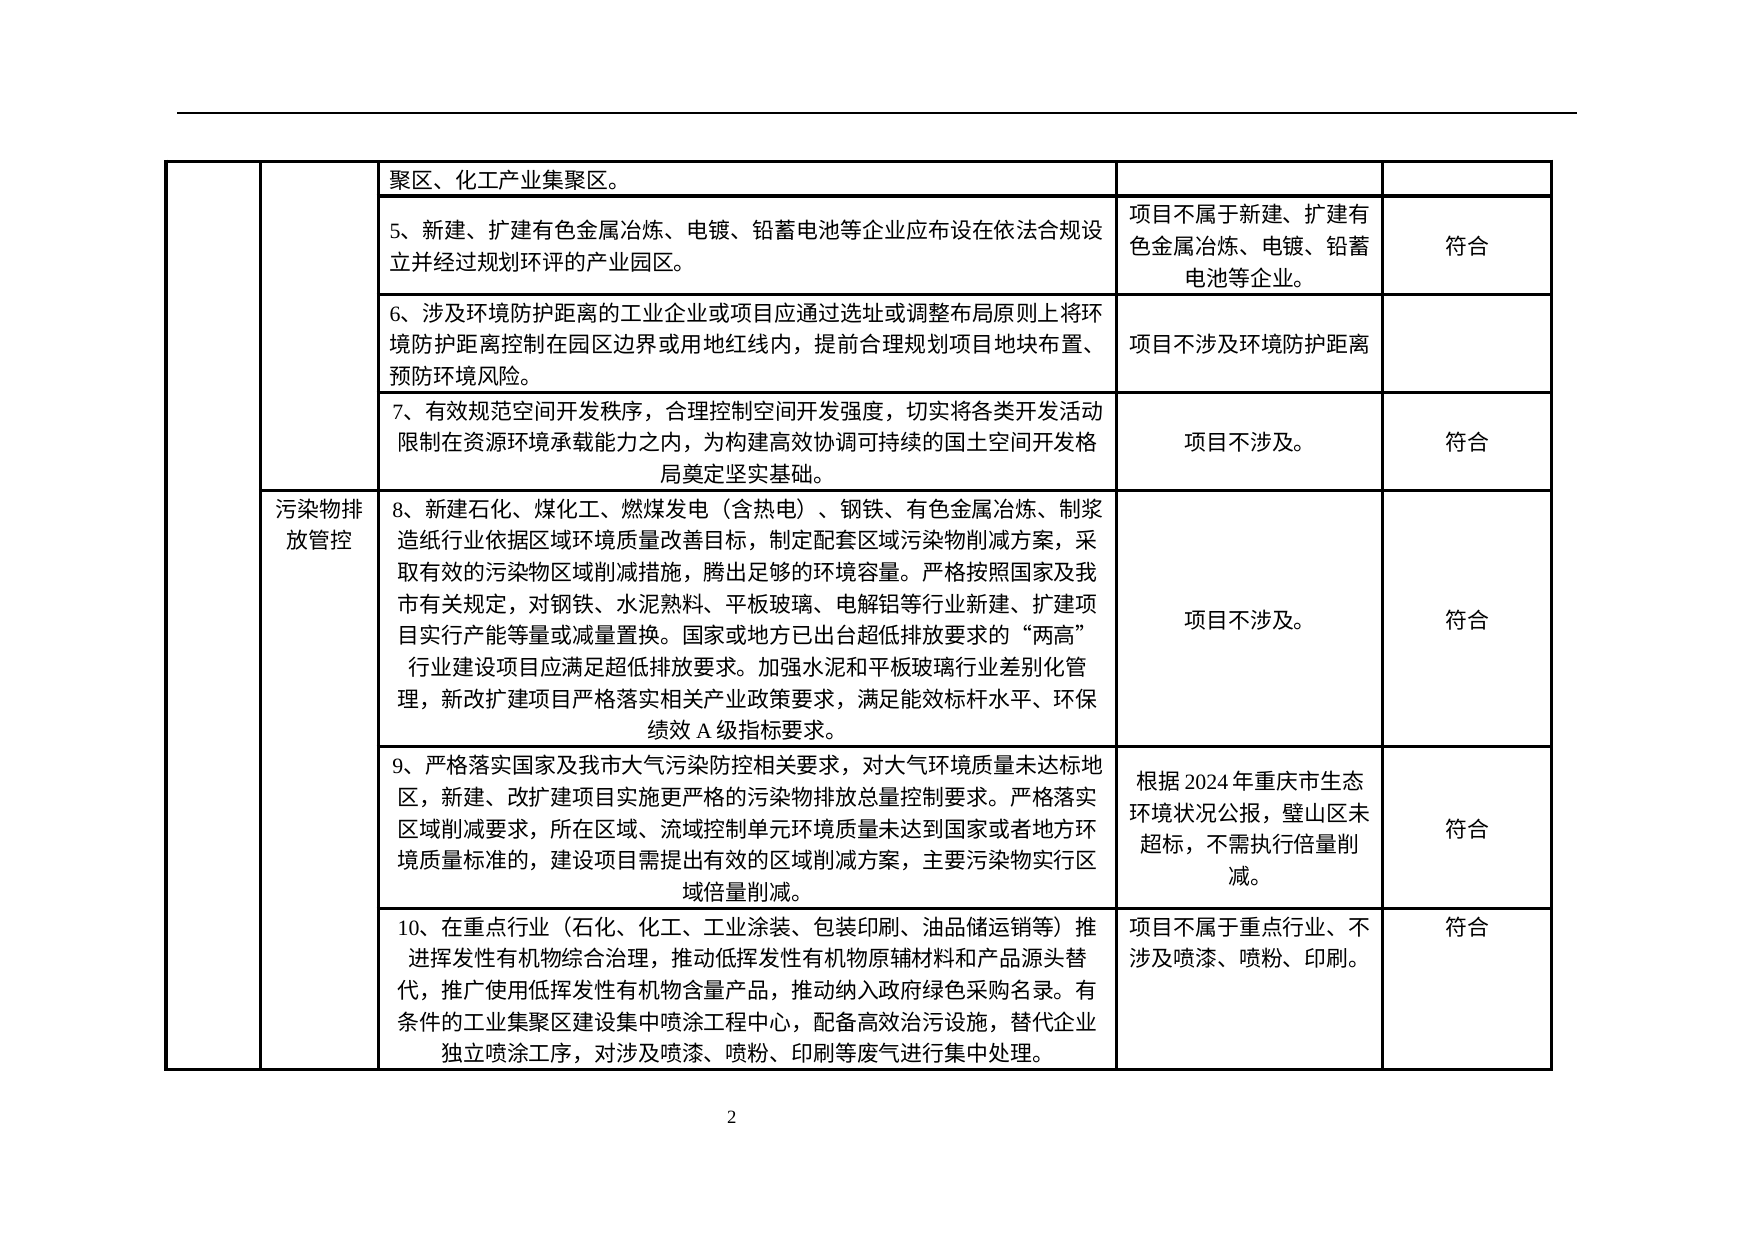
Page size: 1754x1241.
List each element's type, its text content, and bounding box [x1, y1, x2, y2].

table_cell 符合 [1384, 748, 1550, 907]
table_cell 污染物排放管控 [262, 492, 377, 1068]
table_cell 项目不涉及环境防护距离 [1118, 296, 1381, 391]
table_cell 符合 [1384, 492, 1550, 745]
table_cell 项目不涉及。 [1118, 492, 1381, 745]
table_cell 项目不属于新建、扩建有色金属冶炼、电镀、铅蓄电池等企业。 [1118, 198, 1381, 292]
table_cell 6、涉及环境防护距离的工业企业或项目应通过选址或调整布局原则上将环境防护距离控制在园区边界或用地红线内，提前合理规划项目地块布置、预防环境风险。 [380, 296, 1115, 391]
table_cell 符合 [1384, 910, 1550, 1068]
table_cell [380, 163, 1115, 194]
table_cell 根据2024年重庆市生态环境状况公报，璧山区未超标，不需执行倍量削减。 [1118, 748, 1381, 907]
table_cell 7、有效规范空间开发秩序，合理控制空间开发强度，切实将各类开发活动限制在资源环境承载能力之内，为构建高效协调可持续的国土空间开发格局奠定坚实基础。 [380, 394, 1115, 489]
table_cell 符合 [1384, 394, 1550, 489]
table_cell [1118, 163, 1381, 194]
table_cell 9、严格落实国家及我市大气污染防控相关要求，对大气环境质量未达标地区，新建、改扩建项目实施更严格的污染物排放总量控制要求。严格落实区域削减要求，所在区域、流域控制单元环境质量未达到国家或者地方环境质量标准的，建设项目需提出有效的区域削减方案，主要污染物实行区域倍量削减。 [380, 748, 1115, 907]
table_cell [1384, 296, 1550, 391]
table_cell 5、新建、扩建有色金属冶炼、电镀、铅蓄电池等企业应布设在依法合规设立并经过规划环评的产业园区。 [380, 198, 1115, 292]
table_cell 符合 [1384, 198, 1550, 292]
table_cell 符合 [1384, 163, 1550, 194]
table_cell 项目不涉及。 [1118, 394, 1381, 489]
table_cell 项目不属于重点行业、不涉及喷漆、喷粉、印刷。 [1118, 910, 1381, 1068]
table_cell 8、新建石化、煤化工、燃煤发电（含热电）、钢铁、有色金属冶炼、制浆造纸行业依据区域环境质量改善目标，制定配套区域污染物削减方案，采取有效的污染物区域削减措施，腾出足够的环境容量。严格按照国家及我市有关规定，对钢铁、水泥熟料、平板玻璃、电解铝等行业新建、扩建项目实行产能等量或减量置换。国家或地方已出台超低排放要求的“两高”行业建设项目应满足超低排放要求。加强水泥和平板玻璃行业差别化管理，新改扩建项目严格落实相关产业政策要求，满足能效标杆水平、环保绩效A级指标要求。 [380, 492, 1115, 745]
table_cell 10、在重点行业（石化、化工、工业涂装、包装印刷、油品储运销等）推进挥发性有机物综合治理，推动低挥发性有机物原辅材料和产品源头替代，推广使用低挥发性有机物含量产品，推动纳入政府绿色采购名录。有条件的工业集聚区建设集中喷涂工程中心，配备高效治污设施，替代企业独立喷涂工序，对涉及喷漆、喷粉、印刷等废气进行集中处理。 [380, 910, 1115, 1068]
